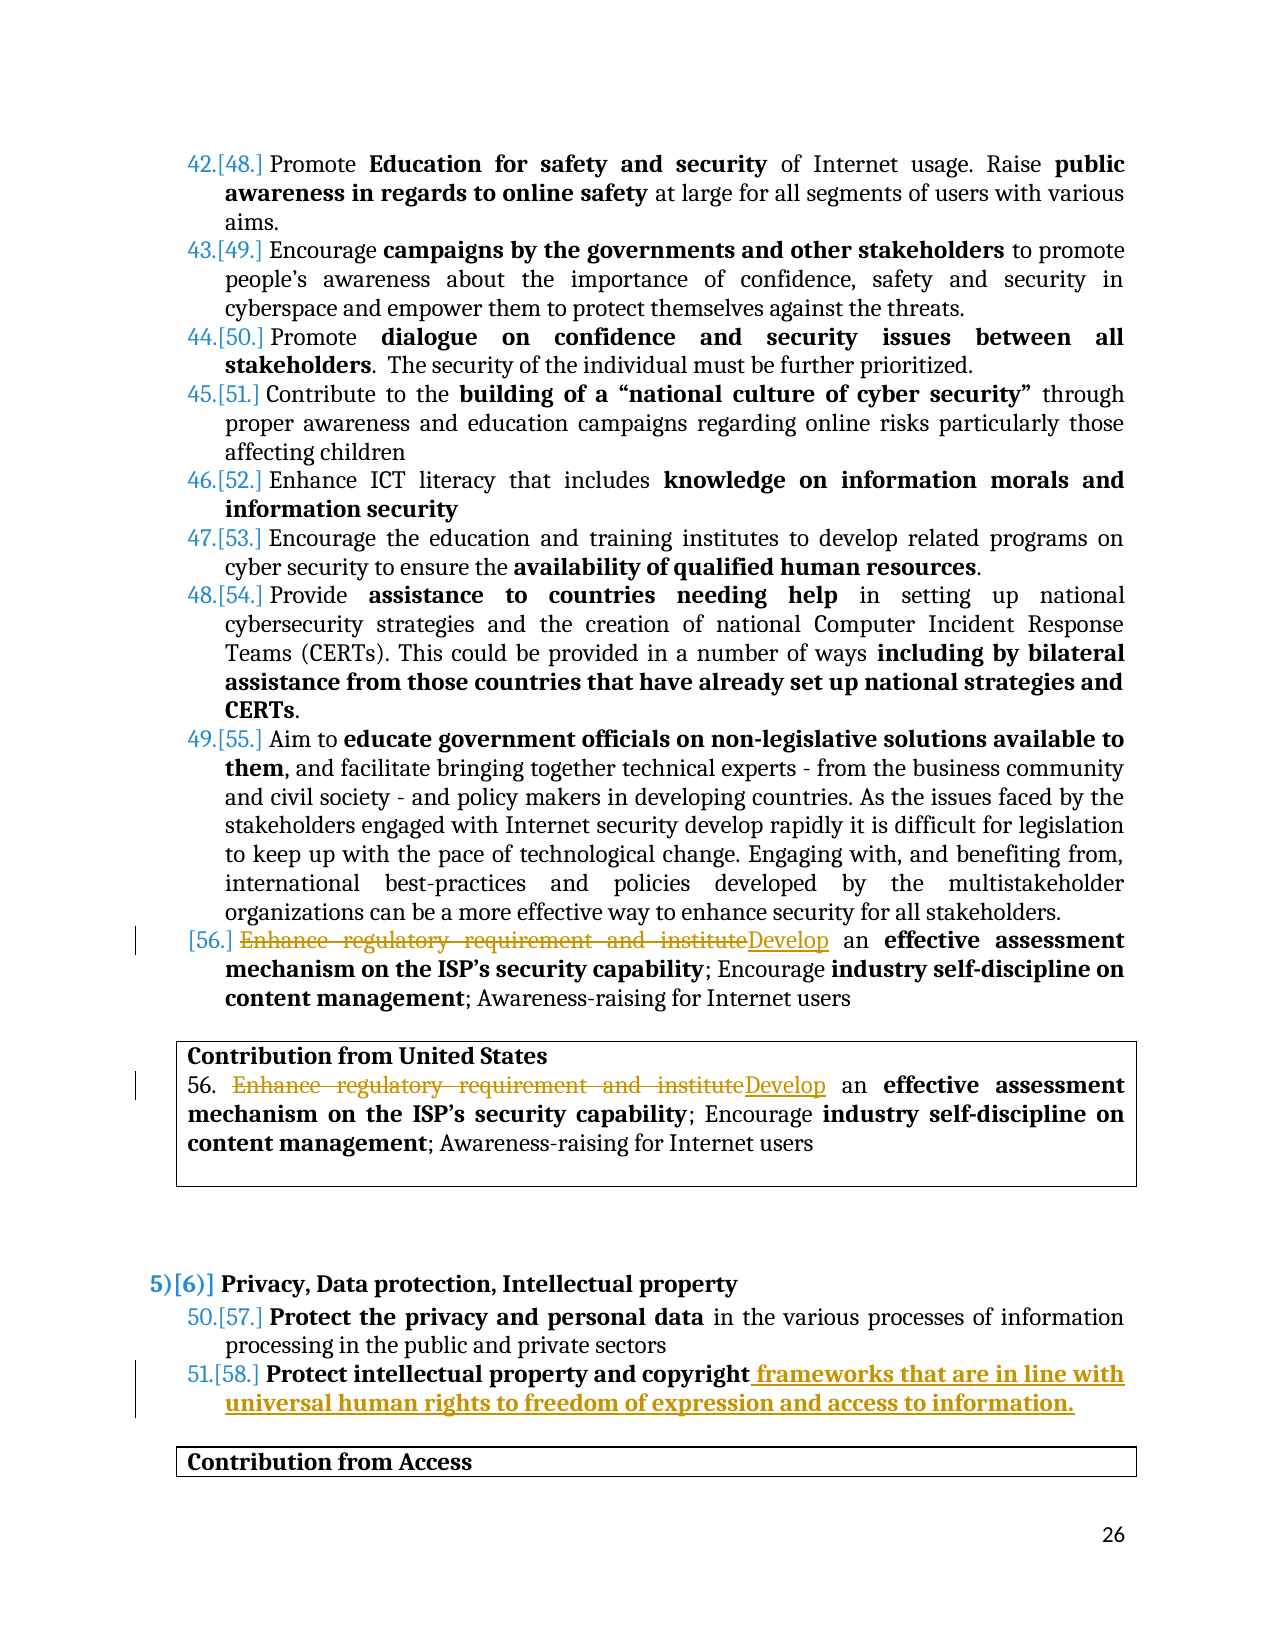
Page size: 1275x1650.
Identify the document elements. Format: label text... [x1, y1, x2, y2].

list Promote dialogue on confidence and security issues between all stakeholders. The security of the individual must be further prioritized. [187, 322, 1125, 380]
list Provide assistance to countries needing help in setting up national cybersecurity strategies and the creation of national Computer Incident Response Teams (CERTs). This could be provided in a number of ways including by bilateral assistance from those countries that have already set up national strategies and CERTs. [187, 581, 1125, 725]
list Promote Education for safety and security of Internet usage. Raise public awareness in regards to online safety at large for all segments of users with various aims. [187, 150, 1125, 236]
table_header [177, 1448, 1136, 1476]
list an effective assessment mechanism on the ISP’s security capability; Encourage industry self-discipline on content management; Awareness-raising for Internet users [187, 926, 1125, 1012]
list Aim to educate government officials on non-legislative solutions available to them, and facilitate bringing together technical experts - from the business community and civil society - and policy makers in developing countries. As the issues faced by the stakeholders engaged with Internet security develop rapidly it is difficult for legislation to keep up with the pace of technological change. Engaging with, and benefiting from, international best-practices and policies developed by the multistakeholder organizations can be a more effective way to enhance security for all stakeholders. [187, 725, 1125, 926]
list Encourage campaigns by the governments and other stakeholders to promote people’s awareness about the importance of confidence, safety and security in cyberspace and empower them to protect themselves against the threats. [187, 236, 1125, 322]
list Enhance ICT literacy that includes knowledge on information morals and information security [187, 466, 1125, 524]
list Protect intellectual property and copyright [187, 1360, 1125, 1418]
list Contribute to the building of a “national culture of cyber security” through proper awareness and education campaigns regarding online risks particularly those affecting children [187, 380, 1125, 466]
list Privacy, Data protection, Intellectual property [150, 1270, 1125, 1298]
list Protect the privacy and personal data in the various processes of information processing in the public and private sectors [187, 1303, 1125, 1360]
list Encourage the education and training institutes to develop related programs on cyber security to ensure the availability of qualified human resources. [187, 524, 1125, 581]
table_header Contribution from United States 56. an effective assessment mechanism on the ISP’s security capability; Encourage industry self-discipline on content management; Awareness-raising for Internet users [177, 1042, 1136, 1186]
